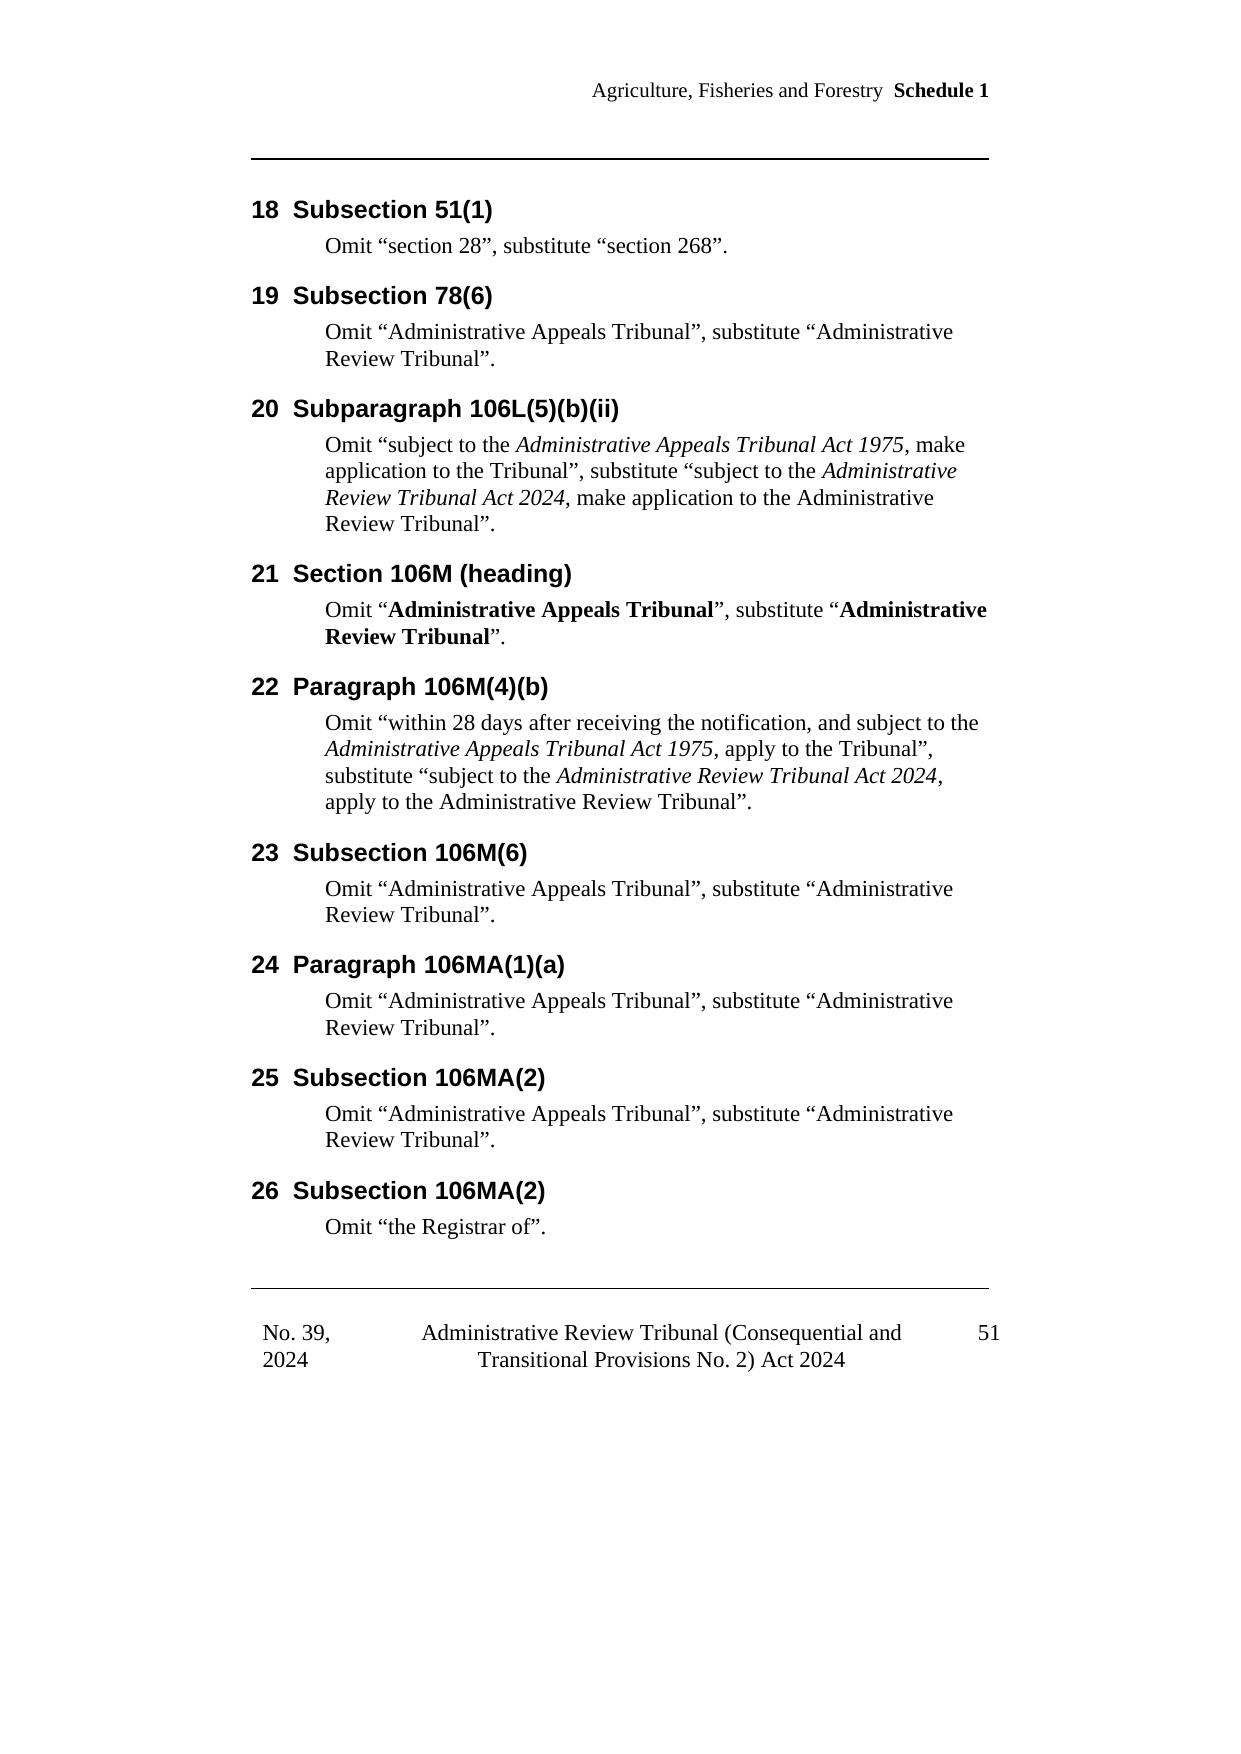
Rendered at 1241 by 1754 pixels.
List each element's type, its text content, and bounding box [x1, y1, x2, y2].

text Omit “Administrative Appeals Tribunal”, substitute “Administrative Review Tribunal”. [325, 987, 989, 1040]
text 20 Subparagraph 106L(5)(b)(ii) [251, 394, 989, 423]
text 19 Subsection 78(6) [251, 281, 989, 310]
text 22 Paragraph 106M(4)(b) [251, 672, 989, 701]
text 18 Subsection 51(1) [251, 195, 989, 224]
text Omit “within 28 days after receiving the notification, and subject to the Administrative Appeals Tribunal Act 1975, apply to the Tribunal”, substitute “subject to the Administrative Review Tribunal Act 2024, apply to the Administrative Review Tribunal”. [325, 709, 989, 814]
text Omit “subject to the Administrative Appeals Tribunal Act 1975, make application to the Tribunal”, substitute “subject to the Administrative Review Tribunal Act 2024, make application to the Administrative Review Tribunal”. [325, 431, 989, 536]
text 25 Subsection 106MA(2) [251, 1063, 989, 1092]
text Omit “Administrative Appeals Tribunal”, substitute “Administrative Review Tribunal”. [325, 1100, 989, 1153]
text Omit “Administrative Appeals Tribunal”, substitute “Administrative Review Tribunal”. [325, 596, 989, 649]
text 21 Section 106M (heading) [251, 559, 989, 588]
text Omit “Administrative Appeals Tribunal”, substitute “Administrative Review Tribunal”. [325, 874, 989, 927]
text 24 Paragraph 106MA(1)(a) [251, 950, 989, 979]
text Omit “the Registrar of”. [325, 1213, 989, 1239]
text 23 Subsection 106M(6) [251, 837, 989, 866]
text Omit “Administrative Appeals Tribunal”, substitute “Administrative Review Tribunal”. [325, 318, 989, 371]
text Omit “section 28”, substitute “section 268”. [325, 232, 989, 258]
text 26 Subsection 106MA(2) [251, 1176, 989, 1204]
